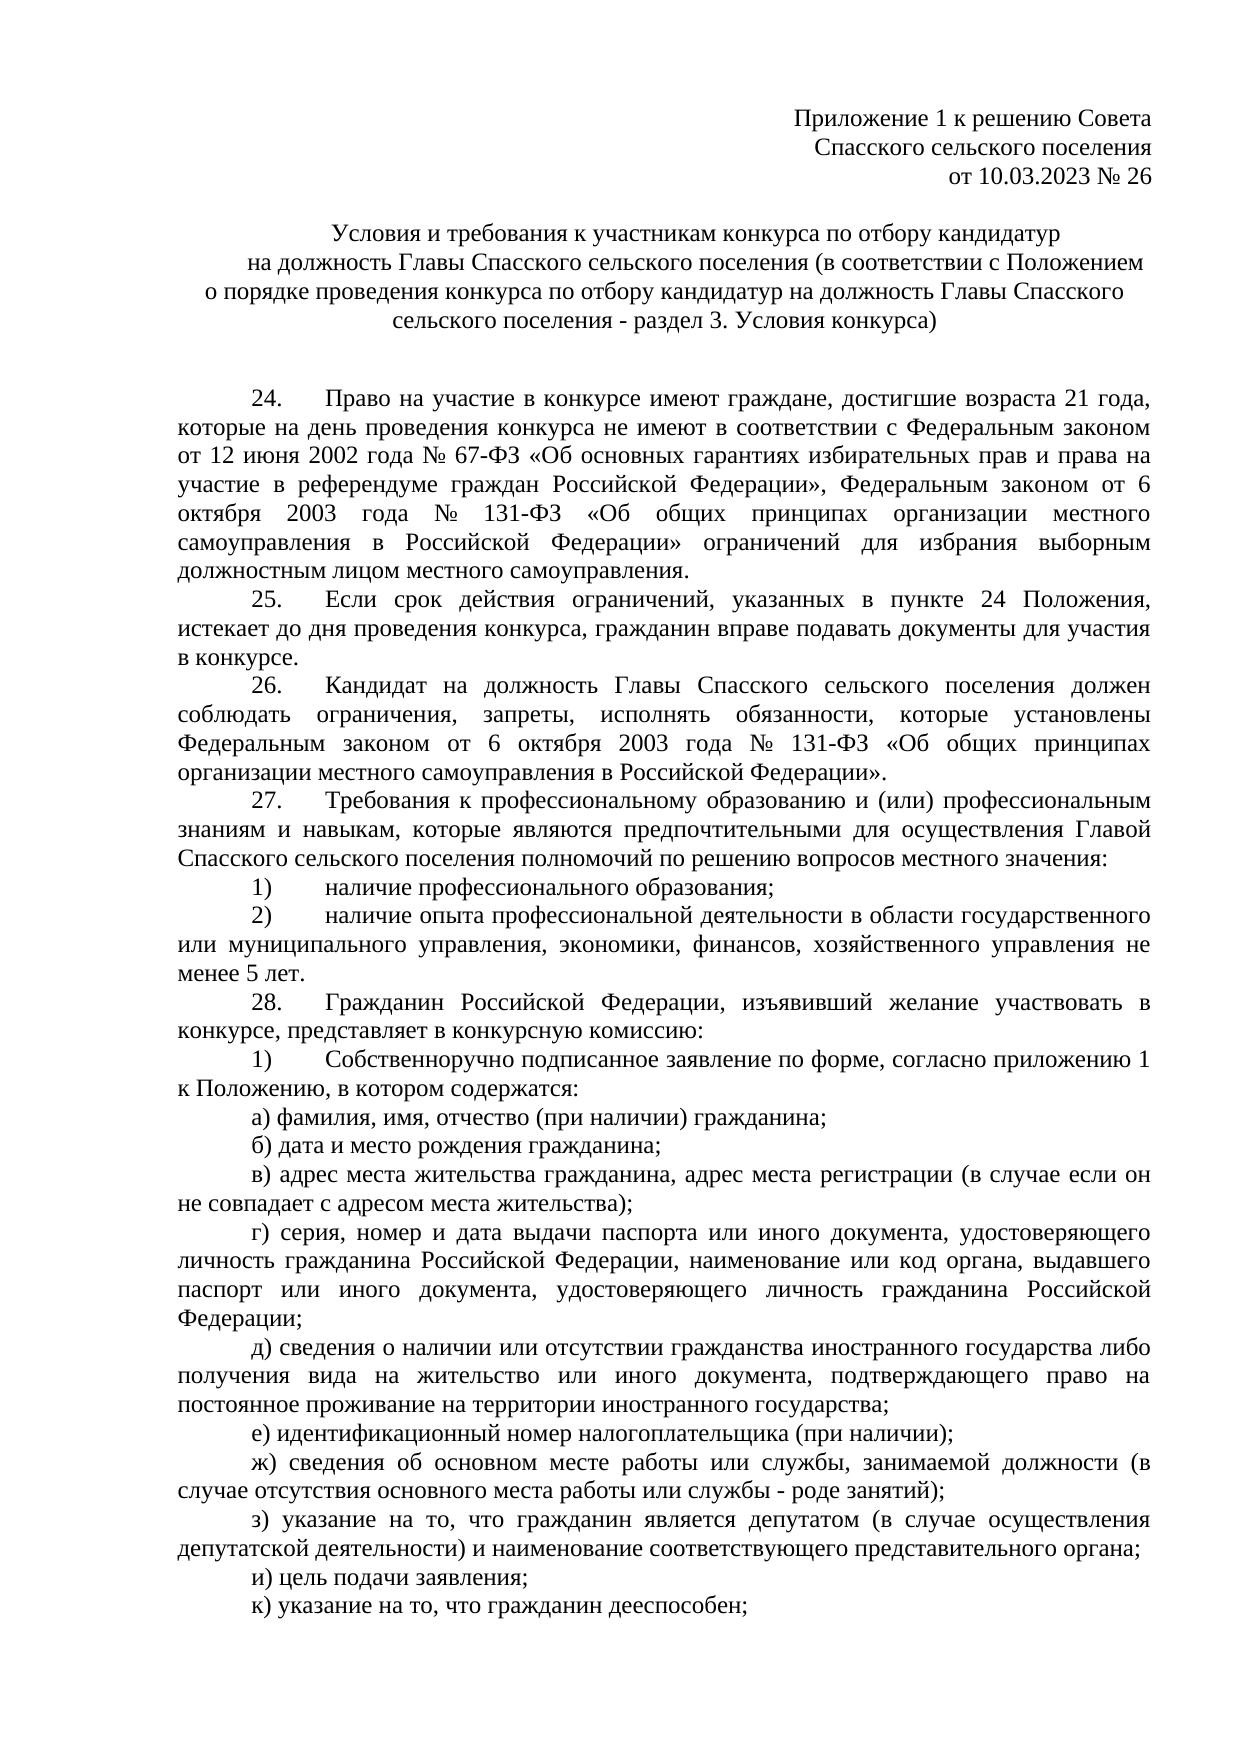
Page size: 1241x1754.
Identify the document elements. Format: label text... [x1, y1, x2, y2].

text 28. Гражданин Российской Федерации, изъявивший желание участвовать в конкурсе, представляет в конкурсную комиссию: [177, 987, 1152, 1044]
text 1) Собственноручно подписанное заявление по форме, согласно приложению 1 к Положению, в котором содержатся: [177, 1044, 1152, 1102]
text з) указание на то, что гражданин является депутатом (в случае осуществления депутатской деятельности) и наименование соответствующего представительного органа; [177, 1504, 1152, 1562]
text и) цель подачи заявления; [177, 1562, 1152, 1591]
text 1) наличие профессионального образования; [177, 872, 1152, 901]
text 25. Если срок действия ограничений, указанных в пункте 24 Положения, истекает до дня проведения конкурса, гражданин вправе подавать документы для участия в конкурсе. [177, 584, 1152, 671]
text а) фамилия, имя, отчество (при наличии) гражданина; [177, 1102, 1152, 1131]
text к) указание на то, что гражданин дееспособен; [177, 1591, 1152, 1619]
text 24. Право на участие в конкурсе имеют граждане, достигшие возраста 21 года, которые на день проведения конкурса не имеют в соответствии с Федеральным законом от 12 июня 2002 года № 67-ФЗ «Об основных гарантиях избирательных прав и права на участие в референдуме граждан Российской Федерации», Федеральным законом от 6 октября 2003 года № 131-ФЗ «Об общих принципах организации местного самоуправления в Российской Федерации» ограничений для избрания выборным должностным лицом местного самоуправления. [177, 383, 1152, 584]
text б) дата и место рождения гражданина; [177, 1131, 1152, 1159]
text 2) наличие опыта профессиональной деятельности в области государственного или муниципального управления, экономики, финансов, хозяйственного управления не менее 5 лет. [177, 901, 1152, 987]
text 27. Требования к профессиональному образованию и (или) профессиональным знаниям и навыкам, которые являются предпочтительными для осуществления Главой Спасского сельского поселения полномочий по решению вопросов местного значения: [177, 786, 1152, 872]
text от 10.03.2023 № 26 [177, 161, 1152, 190]
text г) серия, номер и дата выдачи паспорта или иного документа, удостоверяющего личность гражданина Российской Федерации, наименование или код органа, выдавшего паспорт или иного документа, удостоверяющего личность гражданина Российской Федерации; [177, 1217, 1152, 1332]
text Спасского сельского поселения [177, 132, 1152, 161]
text д) сведения о наличии или отсутствии гражданства иностранного государства либо получения вида на жительство или иного документа, подтверждающего право на постоянное проживание на территории иностранного государства; [177, 1332, 1152, 1418]
text в) адрес места жительства гражданина, адрес места регистрации (в случае если он не совпадает с адресом места жительства); [177, 1159, 1152, 1217]
text 26. Кандидат на должность Главы Спасского сельского поселения должен соблюдать ограничения, запреты, исполнять обязанности, которые установлены Федеральным законом от 6 октября 2003 года № 131-ФЗ «Об общих принципах организации местного самоуправления в Российской Федерации». [177, 671, 1152, 786]
text на должность Главы Спасского сельского поселения (в соответствии с Положением о порядке проведения конкурса по отбору кандидатур на должность Главы Спасского сельского поселения - раздел 3. Условия конкурса) [177, 247, 1152, 333]
text Приложение 1 к решению Совета [177, 103, 1152, 132]
text Условия и требования к участникам конкурса по отбору кандидатур [177, 218, 1152, 247]
text ж) сведения об основном месте работы или службы, занимаемой должности (в случае отсутствия основного места работы или службы - роде занятий); [177, 1447, 1152, 1504]
text е) идентификационный номер налогоплательщика (при наличии); [177, 1418, 1152, 1447]
